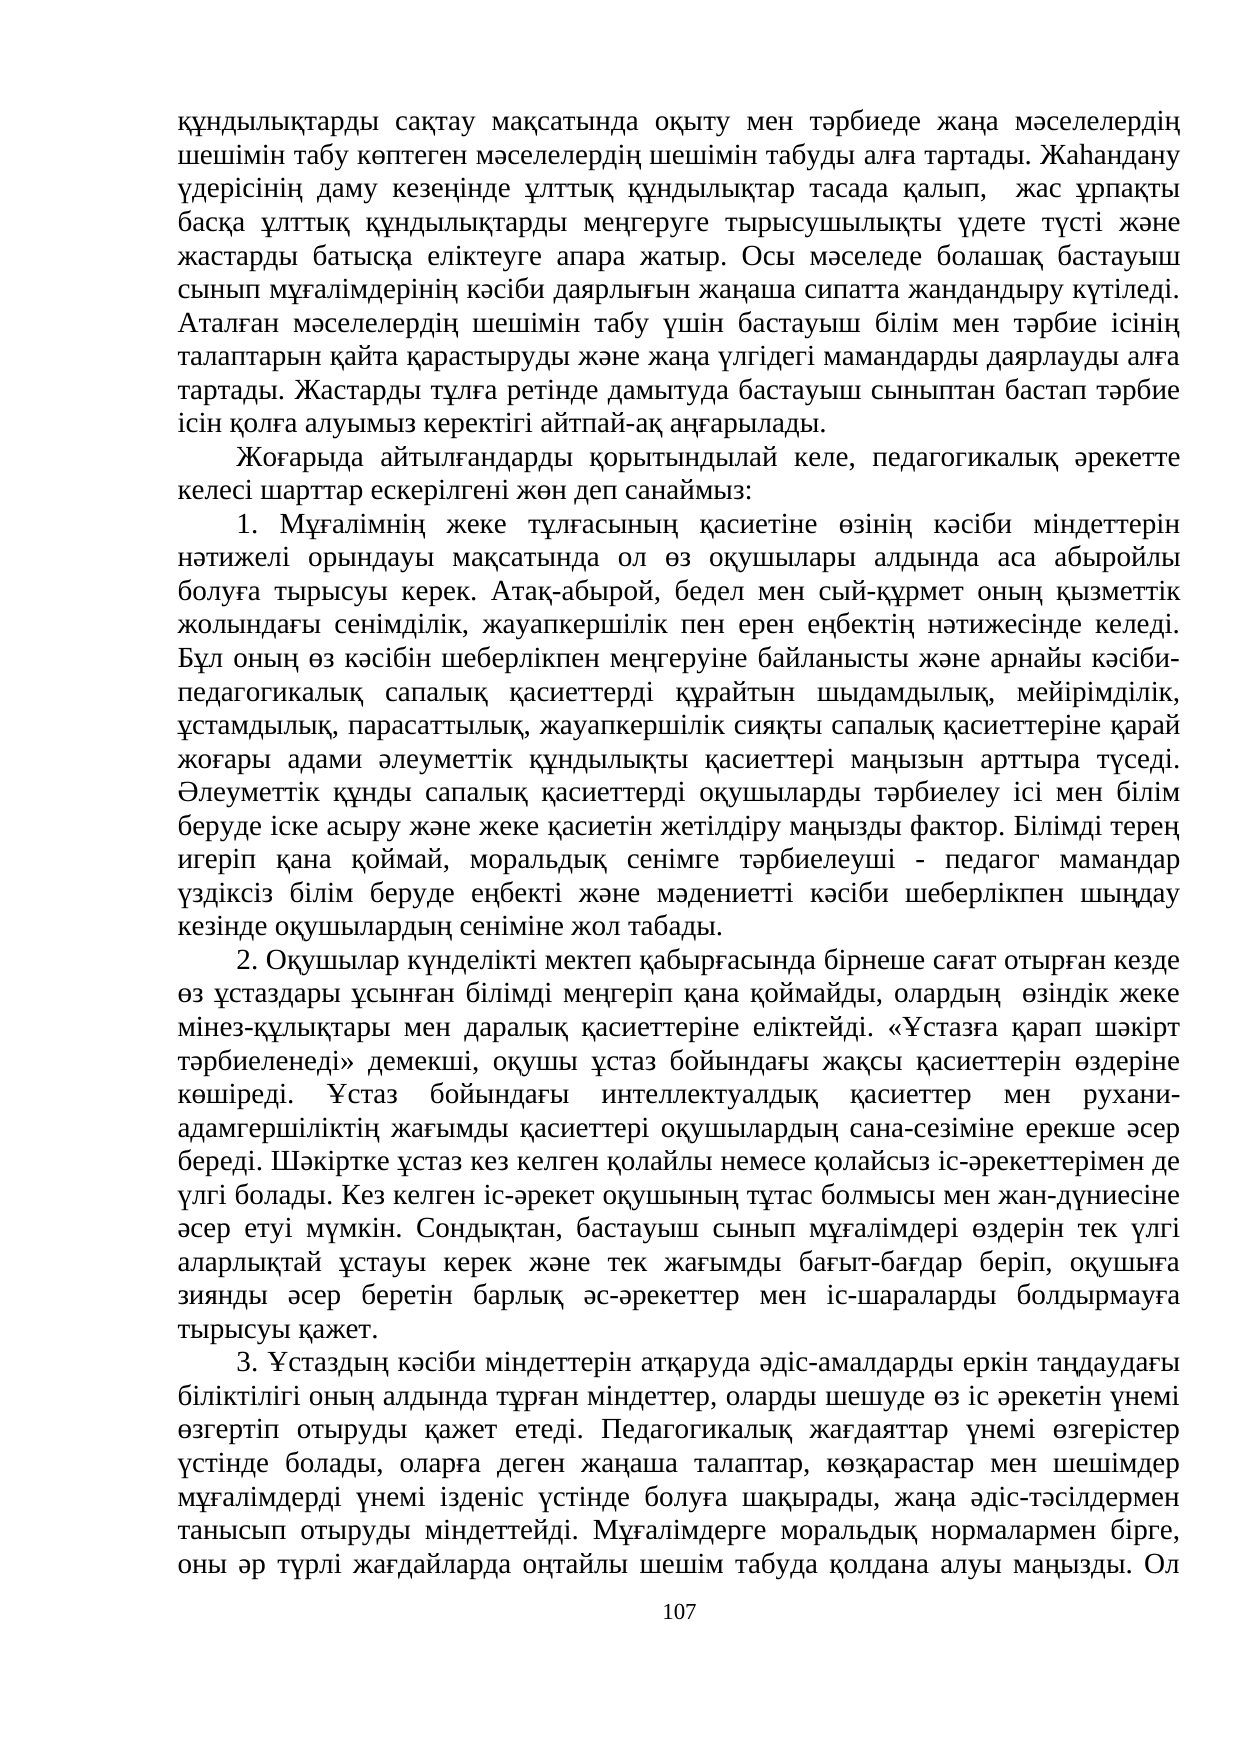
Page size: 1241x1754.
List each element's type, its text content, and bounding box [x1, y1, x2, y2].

text 1. Мұғалімнің жеке тұлғасының қасиетіне өзінің кәсіби міндеттерін нәтижелі орындауы мақсатында ол өз оқушылары алдында аса абыройлы болуға тырысуы керек. Атақ-абырой, бедел мен сый-құрмет оның қызметтік жолындағы сенімділік, жауапкершілік пен ерен еңбектің нәтижесінде келеді. Бұл оның өз кәсібін шеберлікпен меңгеруіне байланысты және арнайы кәсіби-педагогикалық сапалық қасиеттерді құрайтын шыдамдылық, мейірімділік, ұстамдылық, парасаттылық, жауапкершілік сияқты сапалық қасиеттеріне қарай жоғары адами әлеуметтік құндылықты қасиеттері маңызын арттыра түседі. Әлеуметтік құнды сапалық қасиеттерді оқушыларды тәрбиелеу ісі мен білім беруде іске асыру және жеке қасиетін жетілдіру маңызды фактор. Білімді терең игеріп қана қоймай, моральдық сенімге тәрбиелеуші - педагог мамандар үздіксіз білім беруде еңбекті және мәдениетті кәсіби шеберлікпен шыңдау кезінде оқушылардың сеніміне жол табады. [177, 506, 1181, 942]
text Жоғарыда айтылғандарды қорытындылай келе, педагогикалық әрекетте келесі шарттар ескерілгені жөн деп санаймыз: [177, 439, 1181, 506]
text 2. Оқушылар күнделікті мектеп қабырғасында бірнеше сағат отырған кезде өз ұстаздары ұсынған білімді меңгеріп қана қоймайды, олардың өзіндік жеке мінез-құлықтары мен даралық қасиеттеріне еліктейді. «Ұстазға қарап шәкірт тәрбиеленеді» демекші, оқушы ұстаз бойындағы жақсы қасиеттерін өздеріне көшіреді. Ұстаз бойындағы интеллектуалдық қасиеттер мен рухани-адамгершіліктің жағымды қасиеттері оқушылардың сана-сезіміне ерекше әсер береді. Шәкіртке ұстаз кез келген қолайлы немесе қолайсыз іс-әрекеттерімен де үлгі болады. Кез келген іс-әрекет оқушының тұтас болмысы мен жан-дүниесіне әсер етуі мүмкін. Сондықтан, бастауыш сынып мұғалімдері өздерін тек үлгі аларлықтай ұстауы керек және тек жағымды бағыт-бағдар беріп, оқушыға зиянды әсер беретін барлық әс-әрекеттер мен іс-шараларды болдырмауға тырысуы қажет. [177, 942, 1181, 1344]
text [177, 103, 1181, 439]
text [177, 1344, 1181, 1579]
